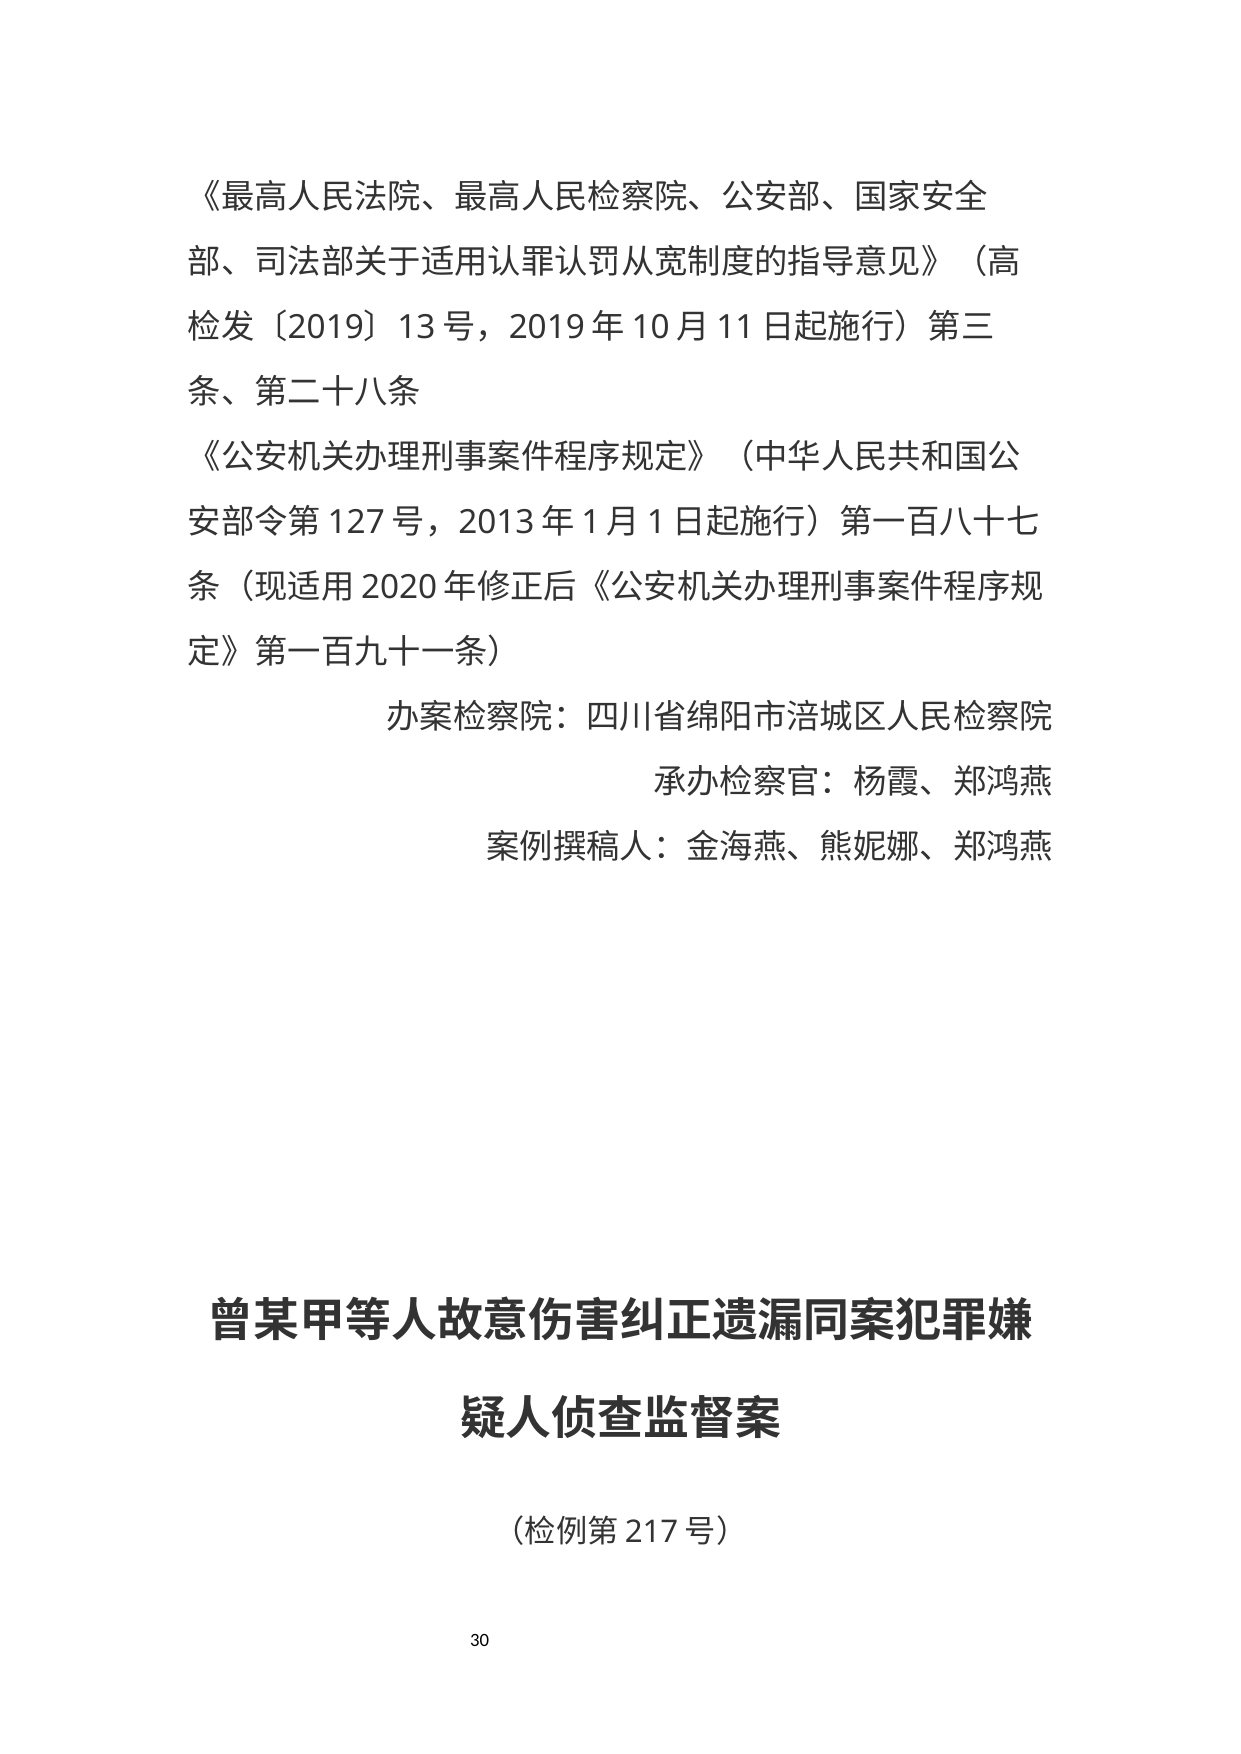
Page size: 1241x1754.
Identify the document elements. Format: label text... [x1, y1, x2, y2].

text （检例第217号） [187, 1496, 1053, 1561]
text 《公安机关办理刑事案件程序规定》（中华人民共和国公安部令第127号，2013年1月1日起施行）第一百八十七条（现适用2020年修正后《公安机关办理刑事案件程序规定》第一百九十一条） [187, 422, 1053, 682]
text 承办检察官：杨霞、郑鸿燕 [187, 747, 1053, 812]
text 《最高人民法院、最高人民检察院、公安部、国家安全部、司法部关于适用认罪认罚从宽制度的指导意见》（高检发〔2019〕13号，2019年10月11日起施行）第三条、第二十八条 [187, 162, 1053, 422]
text 曾某甲等人故意伤害纠正遗漏同案犯罪嫌疑人侦查监督案 [187, 1268, 1053, 1463]
text 案例撰稿人：金海燕、熊妮娜、郑鸿燕 [187, 812, 1053, 877]
text 办案检察院：四川省绵阳市涪城区人民检察院 [187, 682, 1053, 747]
